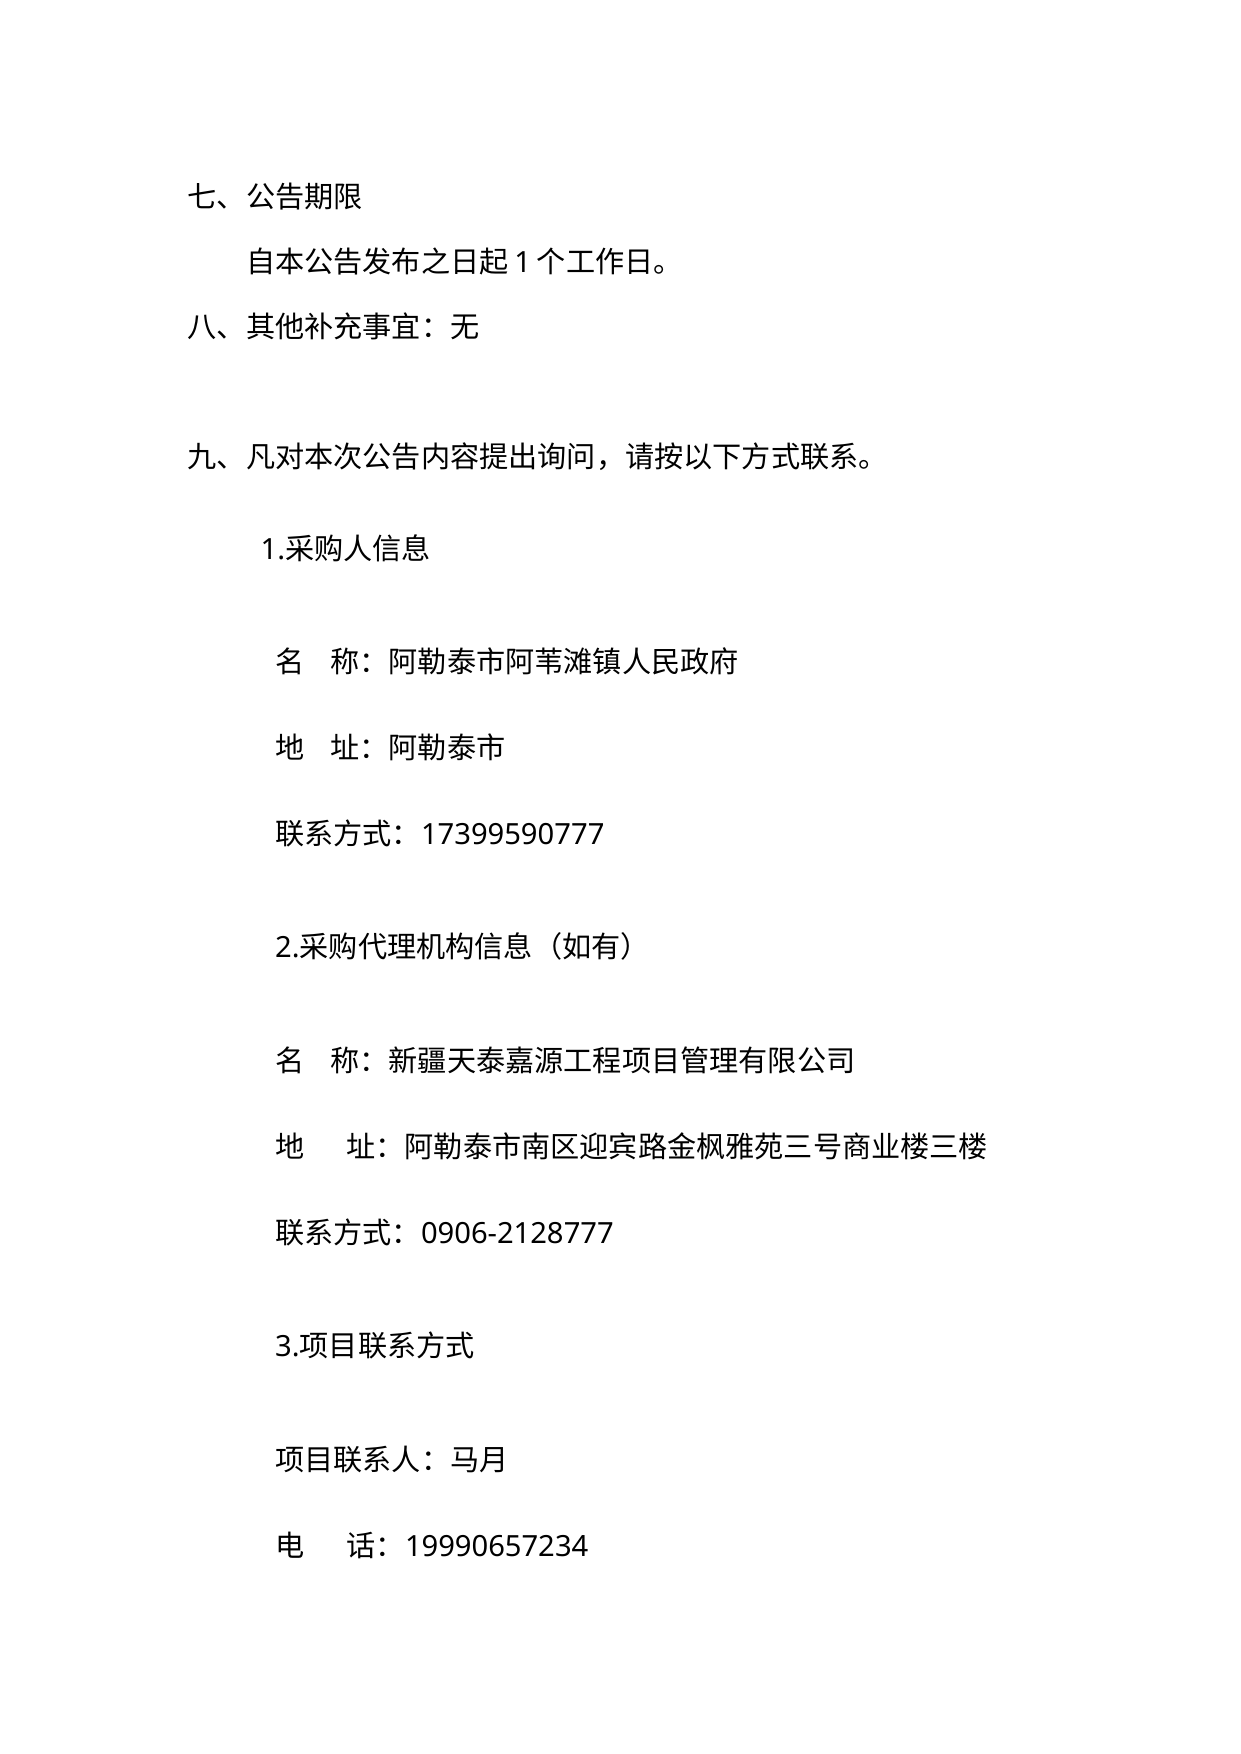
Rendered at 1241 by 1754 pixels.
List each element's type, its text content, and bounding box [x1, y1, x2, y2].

subtitle 1.采购人信息 [187, 514, 1053, 579]
text 项目联系人：马月 [187, 1425, 1053, 1490]
text 地 址：阿勒泰市南区迎宾路金枫雅苑三号商业楼三楼 [187, 1112, 1053, 1177]
text 八、其他补充事宜：无 [187, 292, 1053, 357]
text 电 话：19990657234 [187, 1511, 1053, 1576]
subtitle 3.项目联系方式 [187, 1312, 1053, 1377]
text 名 称：阿勒泰市阿苇滩镇人民政府 [187, 627, 1053, 692]
text 名 称：新疆天泰嘉源工程项目管理有限公司 [187, 1026, 1053, 1091]
text 联系方式：0906-2128777 [187, 1198, 1053, 1263]
text 自本公告发布之日起1个工作日。 [187, 227, 1053, 292]
text 七、公告期限 [187, 162, 1053, 227]
text 联系方式：17399590777 [187, 799, 1053, 864]
text 地 址：阿勒泰市 [187, 713, 1053, 778]
subtitle 2.采购代理机构信息（如有） [187, 913, 1053, 978]
text 九、凡对本次公告内容提出询问，请按以下方式联系。 [187, 422, 1053, 487]
